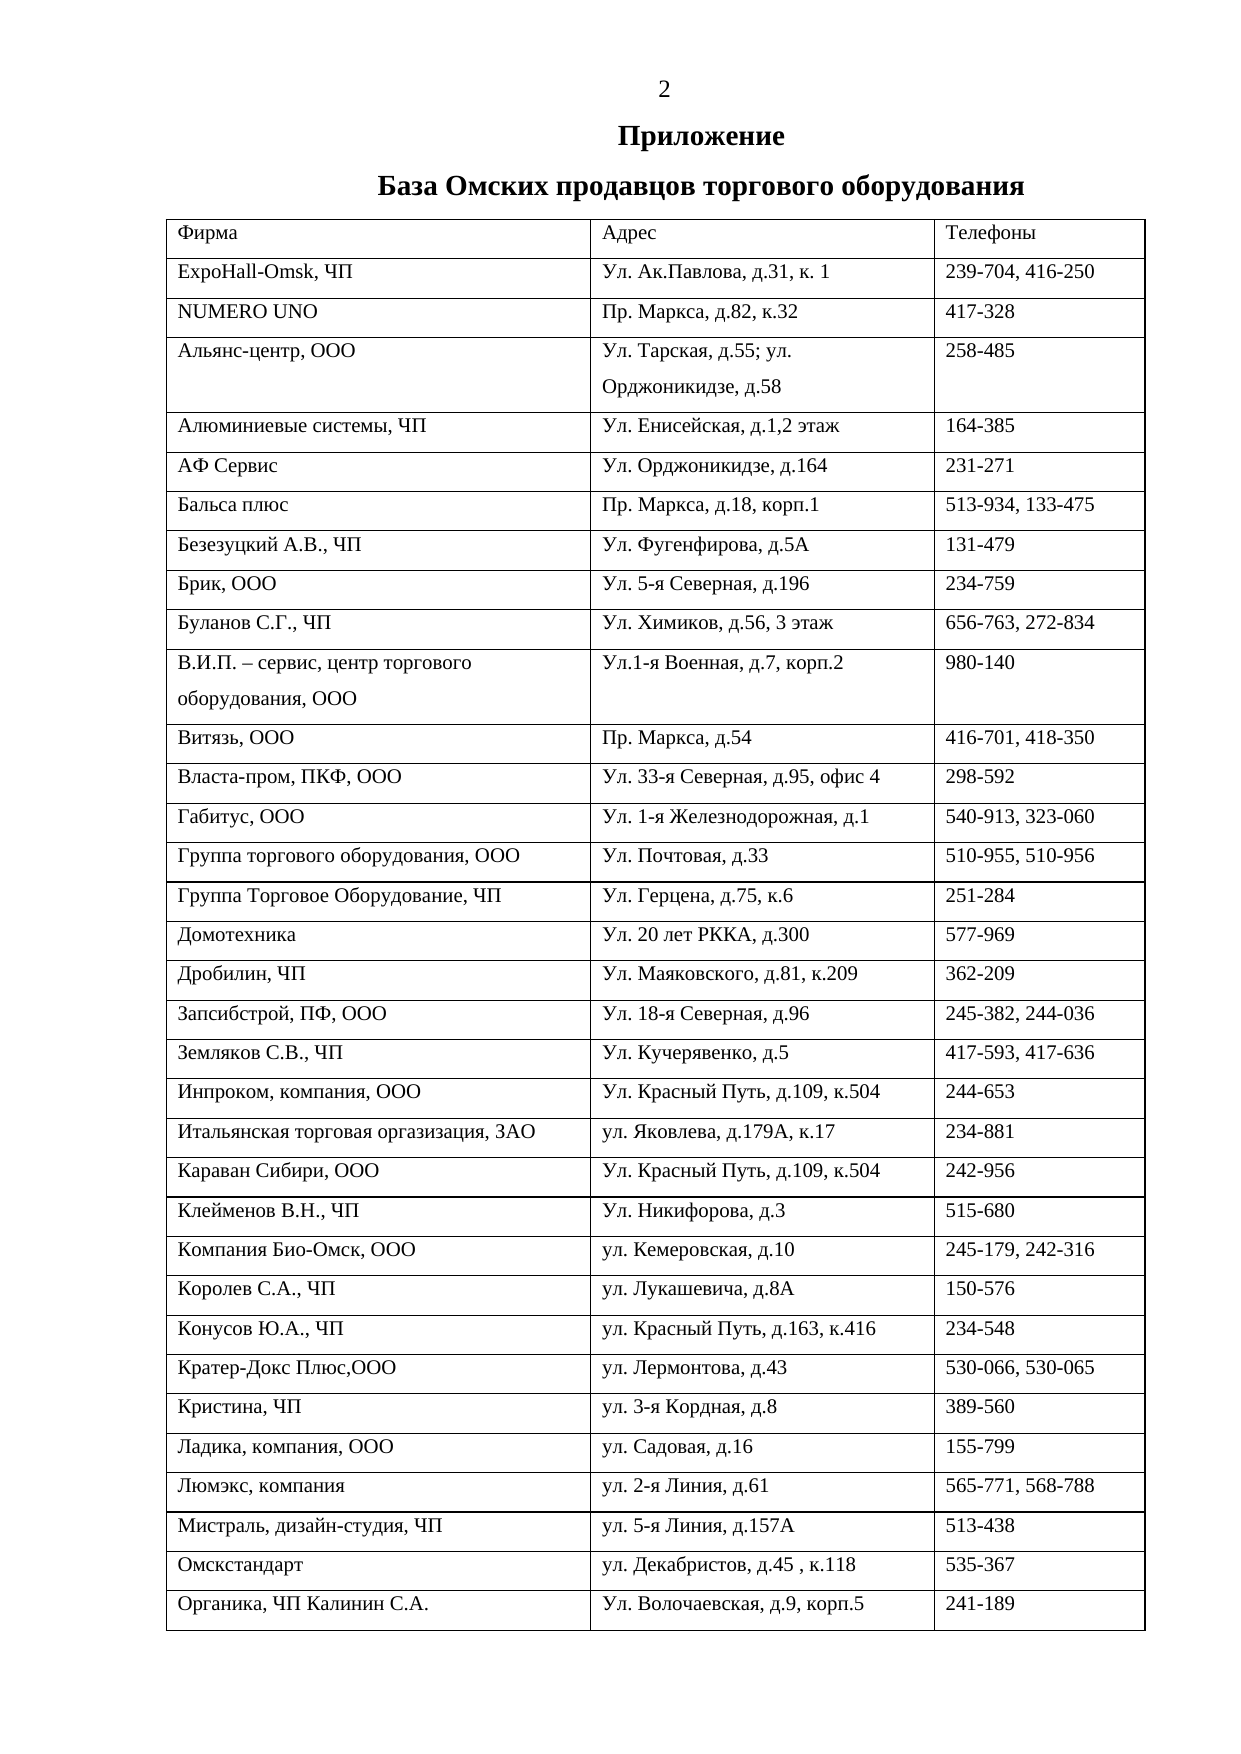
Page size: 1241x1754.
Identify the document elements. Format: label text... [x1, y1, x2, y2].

table_cell Караван Сибири, ООО [167, 1158, 590, 1196]
table_cell Клейменов В.Н., ЧП [167, 1198, 590, 1236]
table_cell 155-799 [935, 1434, 1144, 1472]
table_cell Ул. Кучерявенко, д.5 [591, 1040, 934, 1078]
table_header Адрес [591, 220, 934, 258]
table_cell Ул. 33-я Северная, д.95, офис 4 [591, 764, 934, 803]
table_cell 510-955, 510-956 [935, 843, 1144, 881]
table_cell Ул. Красный Путь, д.109, к.504 [591, 1158, 934, 1196]
table_cell Группа торгового оборудования, ООО [167, 843, 590, 881]
table_cell Брик, ООО [167, 571, 590, 609]
table_cell Дробилин, ЧП [167, 961, 590, 999]
table_cell Ул. Никифорова, д.3 [591, 1198, 934, 1236]
table_cell 417-328 [935, 299, 1144, 337]
table_cell ул. Лукашевича, д.8А [591, 1276, 934, 1314]
table_cell ул. Яковлева, д.179А, к.17 [591, 1119, 934, 1157]
table_cell Алюминиевые системы, ЧП [167, 413, 590, 452]
table_cell 234-759 [935, 571, 1144, 609]
table_cell 980-140 [935, 650, 1144, 724]
table_cell ExpoHall-Omsk, ЧП [167, 259, 590, 297]
table_cell Альянс-центр, ООО [167, 338, 590, 412]
table_cell Мистраль, дизайн-студия, ЧП [167, 1513, 590, 1551]
table_cell 513-438 [935, 1513, 1144, 1551]
table_cell Ул. Ак.Павлова, д.31, к. 1 [591, 259, 934, 297]
table_cell 150-576 [935, 1276, 1144, 1314]
table_cell Ул. 1-я Железнодорожная, д.1 [591, 804, 934, 842]
table_cell Буланов С.Г., ЧП [167, 610, 590, 648]
table_cell Органика, ЧП Калинин С.А. [167, 1591, 590, 1629]
table_cell Кратер-Докс Плюс,ООО [167, 1355, 590, 1393]
table_cell Ул. Маяковского, д.81, к.209 [591, 961, 934, 999]
table_header Телефоны [935, 220, 1144, 258]
table_cell ул. 3-я Кордная, д.8 [591, 1394, 934, 1433]
table_cell 239-704, 416-250 [935, 259, 1144, 297]
table_cell Ул. Тарская, д.55; ул. Орджоникидзе, д.58 [591, 338, 934, 412]
table_cell Ул. 20 лет РККА, д.300 [591, 922, 934, 960]
table_cell Ул. Енисейская, д.1,2 этаж [591, 413, 934, 452]
table_cell Габитус, ООО [167, 804, 590, 842]
table_cell 245-179, 242-316 [935, 1237, 1144, 1275]
table_cell Витязь, ООО [167, 725, 590, 763]
table_cell Конусов Ю.А., ЧП [167, 1316, 590, 1354]
table_cell 244-653 [935, 1079, 1144, 1118]
table_cell ул. Лермонтова, д.43 [591, 1355, 934, 1393]
table_cell Земляков С.В., ЧП [167, 1040, 590, 1078]
table_header Фирма [167, 220, 590, 258]
table_cell ул. Декабристов, д.45 , к.118 [591, 1552, 934, 1590]
table_cell 362-209 [935, 961, 1144, 999]
table_cell 164-385 [935, 413, 1144, 452]
table_cell Власта-пром, ПКФ, ООО [167, 764, 590, 803]
table_cell Королев С.А., ЧП [167, 1276, 590, 1314]
table_cell Безезуцкий А.В., ЧП [167, 531, 590, 570]
table_cell 241-189 [935, 1591, 1144, 1629]
table_cell Компания Био-Омск, ООО [167, 1237, 590, 1275]
table_cell Ул. Орджоникидзе, д.164 [591, 453, 934, 491]
table_cell Пр. Маркса, д.18, корп.1 [591, 492, 934, 530]
text Приложение [177, 118, 1152, 152]
text База Омских продавцов торгового оборудования [177, 168, 1152, 202]
table_cell ул. Кемеровская, д.10 [591, 1237, 934, 1275]
table_cell Группа Торговое Оборудование, ЧП [167, 883, 590, 921]
table_cell Ул. Почтовая, д.33 [591, 843, 934, 881]
table_cell ул. Красный Путь, д.163, к.416 [591, 1316, 934, 1354]
table_cell Люмэкс, компания [167, 1473, 590, 1511]
table_cell АФ Сервис [167, 453, 590, 491]
table_cell 234-881 [935, 1119, 1144, 1157]
table_cell 131-479 [935, 531, 1144, 570]
table_cell Домотехника [167, 922, 590, 960]
table_cell 298-592 [935, 764, 1144, 803]
table_cell 565-771, 568-788 [935, 1473, 1144, 1511]
table_cell ул. 5-я Линия, д.157А [591, 1513, 934, 1551]
table_cell Ладика, компания, ООО [167, 1434, 590, 1472]
table_cell Итальянская торговая оргазизация, ЗАО [167, 1119, 590, 1157]
table_cell Ул. Красный Путь, д.109, к.504 [591, 1079, 934, 1118]
table_cell Ул. Фугенфирова, д.5А [591, 531, 934, 570]
table_cell 242-956 [935, 1158, 1144, 1196]
table_cell Ул. 5-я Северная, д.196 [591, 571, 934, 609]
table_cell 535-367 [935, 1552, 1144, 1590]
table_cell Ул. 18-я Северная, д.96 [591, 1001, 934, 1039]
table_cell Бальса плюс [167, 492, 590, 530]
table_cell 245-382, 244-036 [935, 1001, 1144, 1039]
table_cell В.И.П. – сервис, центр торгового оборудования, ООО [167, 650, 590, 724]
table_cell Ул.1-я Военная, д.7, корп.2 [591, 650, 934, 724]
table_cell Пр. Маркса, д.54 [591, 725, 934, 763]
table_cell 389-560 [935, 1394, 1144, 1433]
table_cell 577-969 [935, 922, 1144, 960]
table_cell ул. 2-я Линия, д.61 [591, 1473, 934, 1511]
table_cell Инпроком, компания, ООО [167, 1079, 590, 1118]
table_cell Запсибстрой, ПФ, ООО [167, 1001, 590, 1039]
table_cell 231-271 [935, 453, 1144, 491]
table_cell Омскстандарт [167, 1552, 590, 1590]
table_cell 656-763, 272-834 [935, 610, 1144, 648]
table_cell Ул. Герцена, д.75, к.6 [591, 883, 934, 921]
table_cell 513-934, 133-475 [935, 492, 1144, 530]
table_cell NUMERO UNO [167, 299, 590, 337]
table_cell 530-066, 530-065 [935, 1355, 1144, 1393]
table_cell Кристина, ЧП [167, 1394, 590, 1433]
table_cell 251-284 [935, 883, 1144, 921]
table_cell 234-548 [935, 1316, 1144, 1354]
table_cell 258-485 [935, 338, 1144, 412]
table_cell 417-593, 417-636 [935, 1040, 1144, 1078]
table_cell ул. Садовая, д.16 [591, 1434, 934, 1472]
table_cell 515-680 [935, 1198, 1144, 1236]
table_cell Пр. Маркса, д.82, к.32 [591, 299, 934, 337]
table_cell Ул. Химиков, д.56, 3 этаж [591, 610, 934, 648]
table_cell Ул. Волочаевская, д.9, корп.5 [591, 1591, 934, 1629]
table_cell 416-701, 418-350 [935, 725, 1144, 763]
table_cell 540-913, 323-060 [935, 804, 1144, 842]
